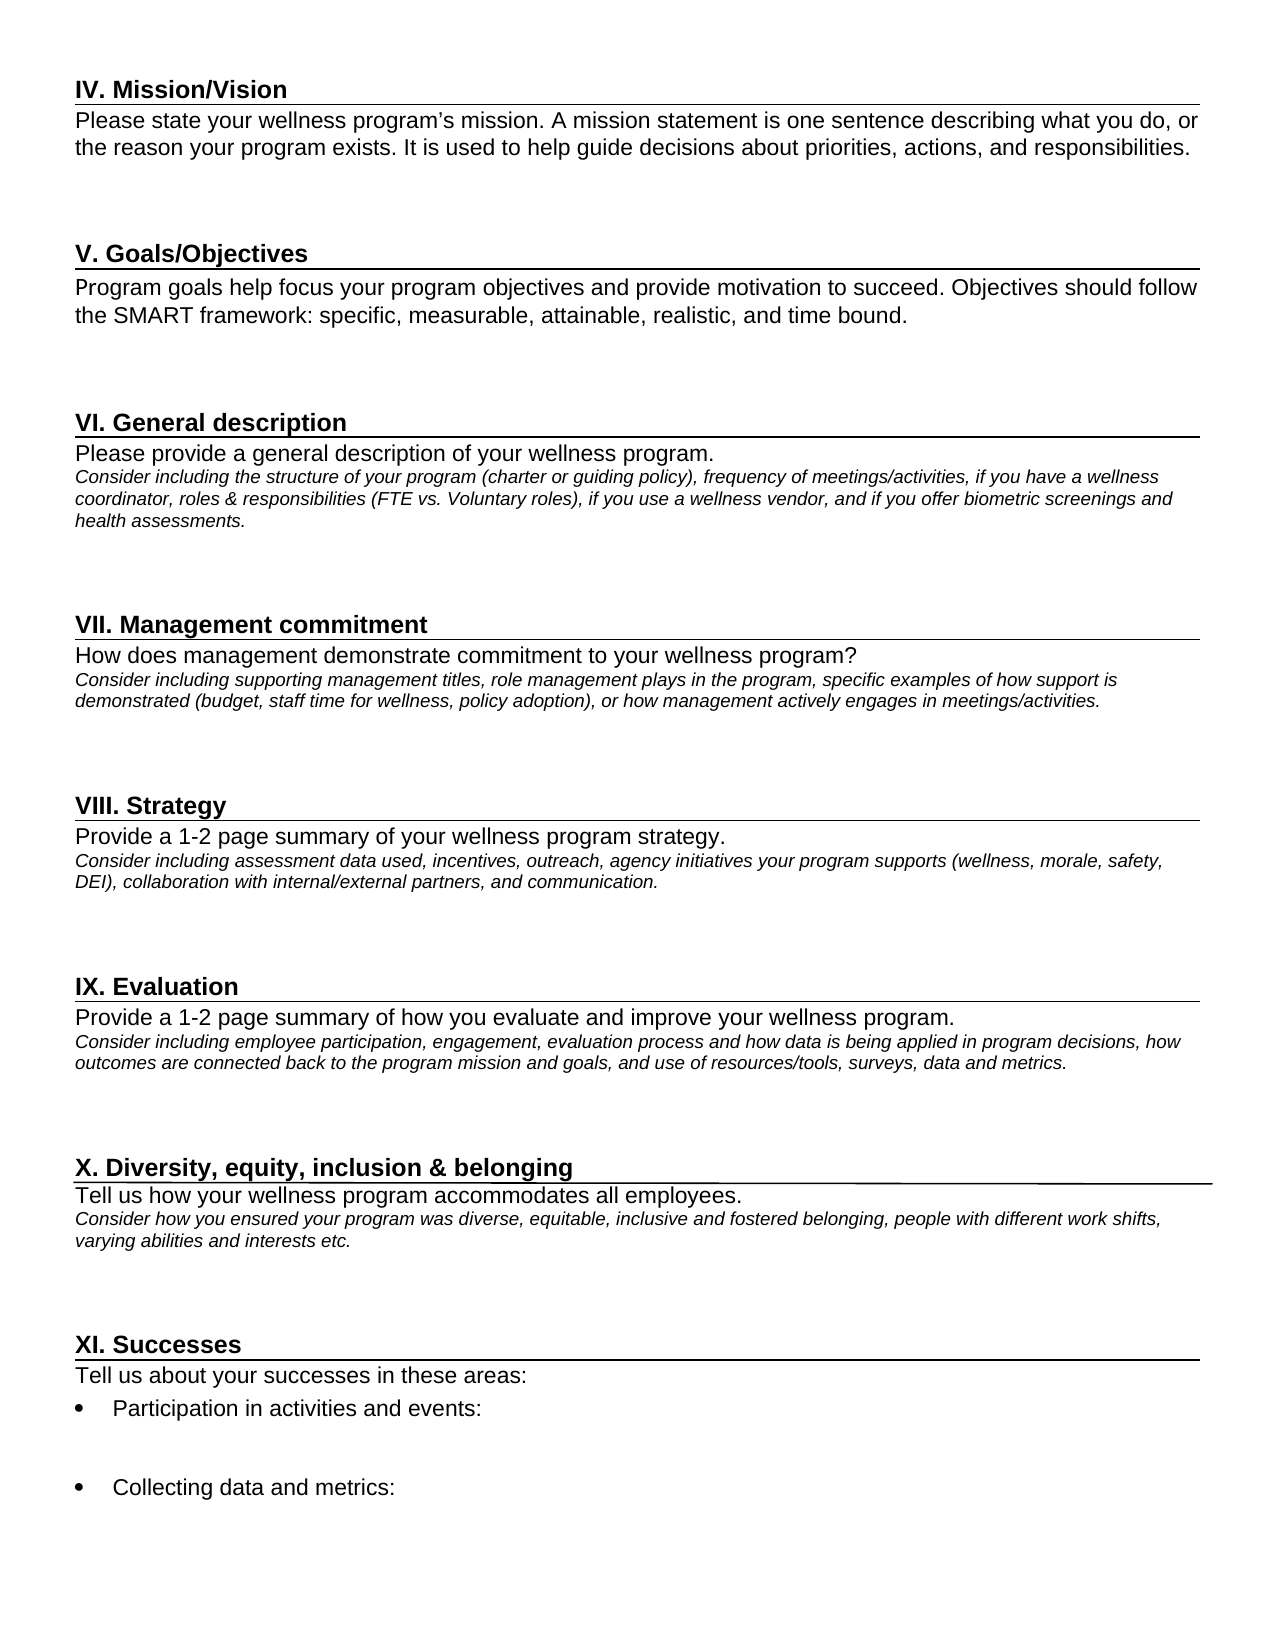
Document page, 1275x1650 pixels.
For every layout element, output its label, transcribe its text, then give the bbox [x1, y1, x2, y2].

text Consider how you ensured your program was diverse, equitable, inclusive and fostered belonging, people with different work shifts, varying abilities and interests etc. [75, 1208, 1200, 1251]
text Consider including supporting management titles, role management plays in the program, specific examples of how support is demonstrated (budget, staff time for wellness, policy adoption), or how management actively engages in meetings/activities. [75, 669, 1200, 712]
text Consider including assessment data used, incentives, outreach, agency initiatives your program supports (wellness, morale, safety, DEI), collaboration with internal/external partners, and communication. [75, 850, 1200, 893]
text Consider including employee participation, engagement, evaluation process and how data is being applied in program decisions, how outcomes are connected back to the program mission and goals, and use of resources/tools, surveys, data and metrics. [75, 1031, 1200, 1074]
text Please provide a general description of your wellness program. [75, 438, 1200, 466]
subtitle X. Diversity, equity, inclusion & belonging [75, 1153, 1200, 1182]
subtitle IV. Mission/Vision [75, 75, 1200, 104]
subtitle VII. Management commitment [75, 610, 1200, 639]
text Consider including the structure of your program (charter or guiding policy), frequency of meetings/activities, if you have a wellness coordinator, roles & responsibilities (FTE vs. Voluntary roles), if you use a wellness vendor, and if you offer biometric screenings and health assessments. [75, 466, 1200, 531]
text Program goals help focus your program objectives and provide motivation to succeed. Objectives should follow the SMART framework: specific, measurable, attainable, realistic, and time bound. [75, 270, 1200, 328]
text Please state your wellness program’s mission. A mission statement is one sentence describing what you do, or the reason your program exists. It is used to help guide decisions about priorities, actions, and responsibilities. [75, 105, 1200, 160]
subtitle IX. Evaluation [75, 972, 1200, 1001]
text Provide a 1-2 page summary of how you evaluate and improve your wellness program. [75, 1002, 1200, 1031]
subtitle V. Goals/Objectives [75, 239, 1200, 268]
text Tell us how your wellness program accommodates all employees. [75, 1184, 1200, 1208]
text How does management demonstrate commitment to your wellness program? [75, 640, 1200, 669]
subtitle XI. Successes [75, 1330, 1200, 1359]
list Participation in activities and events: [75, 1395, 1200, 1421]
subtitle VIII. Strategy [75, 791, 1200, 820]
list Collecting data and metrics: [75, 1474, 1200, 1501]
subtitle VI. General description [75, 407, 1200, 436]
text Tell us about your successes in these areas: [75, 1361, 1200, 1389]
text Provide a 1-2 page summary of your wellness program strategy. [75, 821, 1200, 850]
